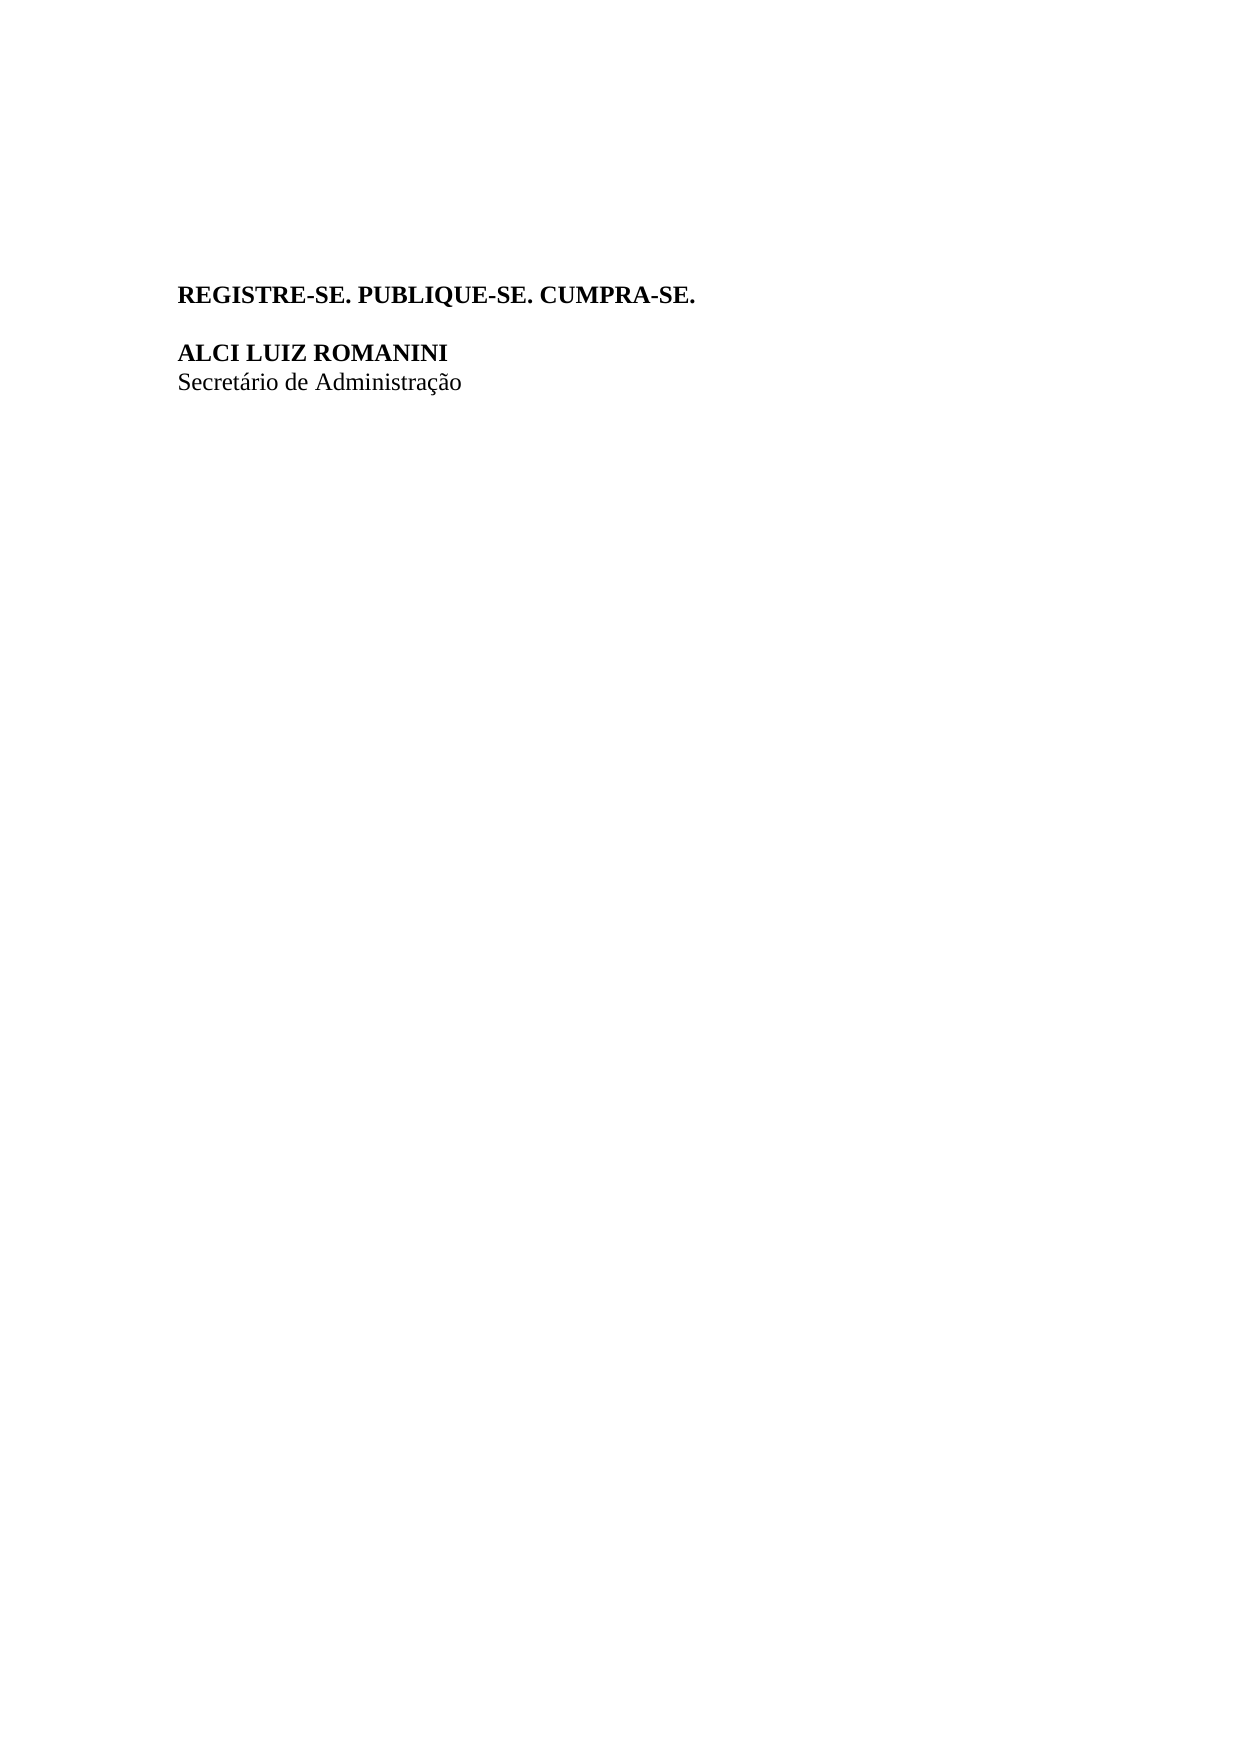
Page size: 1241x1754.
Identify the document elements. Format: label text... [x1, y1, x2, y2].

text Secretário de Administração [177, 367, 1122, 396]
text REGISTRE-SE. PUBLIQUE-SE. CUMPRA-SE. [177, 281, 1122, 309]
text ALCI LUIZ ROMANINI [177, 338, 1122, 367]
